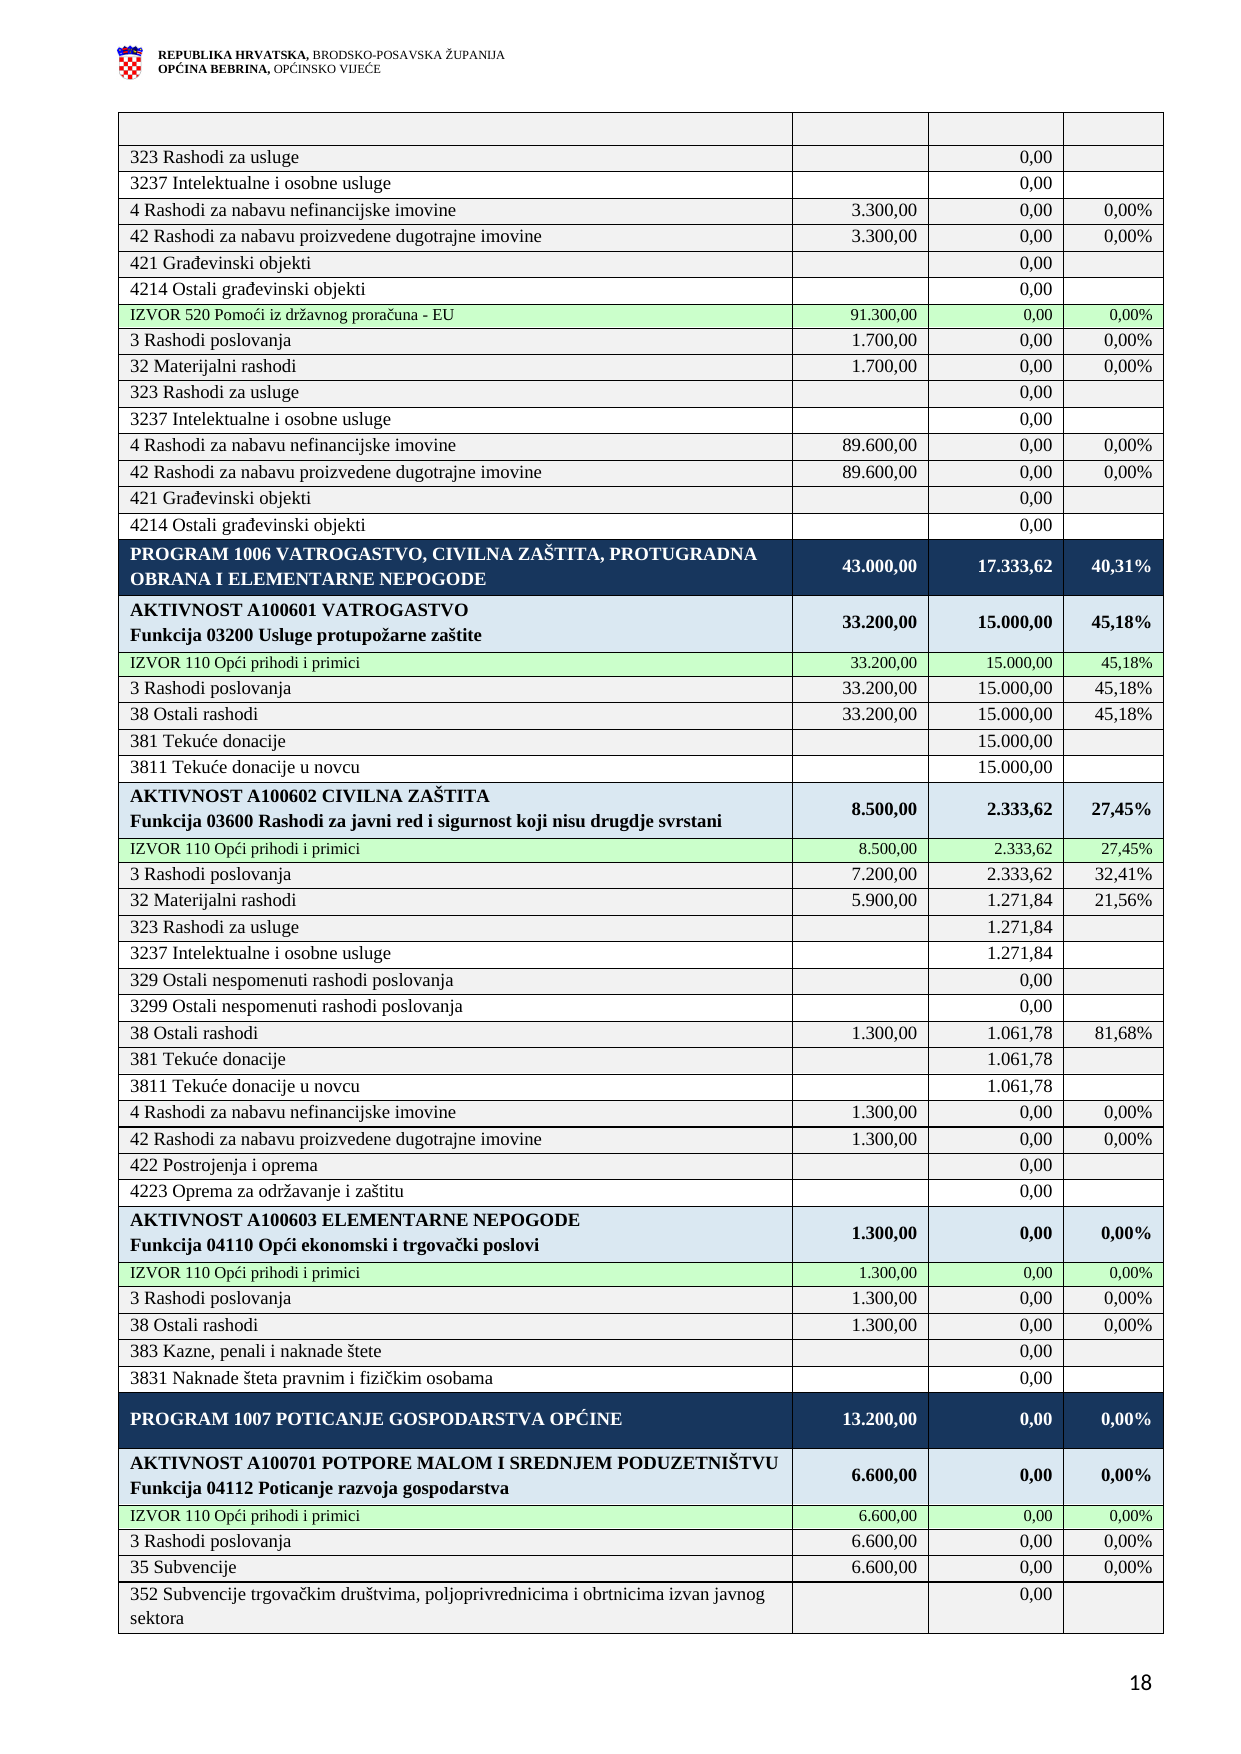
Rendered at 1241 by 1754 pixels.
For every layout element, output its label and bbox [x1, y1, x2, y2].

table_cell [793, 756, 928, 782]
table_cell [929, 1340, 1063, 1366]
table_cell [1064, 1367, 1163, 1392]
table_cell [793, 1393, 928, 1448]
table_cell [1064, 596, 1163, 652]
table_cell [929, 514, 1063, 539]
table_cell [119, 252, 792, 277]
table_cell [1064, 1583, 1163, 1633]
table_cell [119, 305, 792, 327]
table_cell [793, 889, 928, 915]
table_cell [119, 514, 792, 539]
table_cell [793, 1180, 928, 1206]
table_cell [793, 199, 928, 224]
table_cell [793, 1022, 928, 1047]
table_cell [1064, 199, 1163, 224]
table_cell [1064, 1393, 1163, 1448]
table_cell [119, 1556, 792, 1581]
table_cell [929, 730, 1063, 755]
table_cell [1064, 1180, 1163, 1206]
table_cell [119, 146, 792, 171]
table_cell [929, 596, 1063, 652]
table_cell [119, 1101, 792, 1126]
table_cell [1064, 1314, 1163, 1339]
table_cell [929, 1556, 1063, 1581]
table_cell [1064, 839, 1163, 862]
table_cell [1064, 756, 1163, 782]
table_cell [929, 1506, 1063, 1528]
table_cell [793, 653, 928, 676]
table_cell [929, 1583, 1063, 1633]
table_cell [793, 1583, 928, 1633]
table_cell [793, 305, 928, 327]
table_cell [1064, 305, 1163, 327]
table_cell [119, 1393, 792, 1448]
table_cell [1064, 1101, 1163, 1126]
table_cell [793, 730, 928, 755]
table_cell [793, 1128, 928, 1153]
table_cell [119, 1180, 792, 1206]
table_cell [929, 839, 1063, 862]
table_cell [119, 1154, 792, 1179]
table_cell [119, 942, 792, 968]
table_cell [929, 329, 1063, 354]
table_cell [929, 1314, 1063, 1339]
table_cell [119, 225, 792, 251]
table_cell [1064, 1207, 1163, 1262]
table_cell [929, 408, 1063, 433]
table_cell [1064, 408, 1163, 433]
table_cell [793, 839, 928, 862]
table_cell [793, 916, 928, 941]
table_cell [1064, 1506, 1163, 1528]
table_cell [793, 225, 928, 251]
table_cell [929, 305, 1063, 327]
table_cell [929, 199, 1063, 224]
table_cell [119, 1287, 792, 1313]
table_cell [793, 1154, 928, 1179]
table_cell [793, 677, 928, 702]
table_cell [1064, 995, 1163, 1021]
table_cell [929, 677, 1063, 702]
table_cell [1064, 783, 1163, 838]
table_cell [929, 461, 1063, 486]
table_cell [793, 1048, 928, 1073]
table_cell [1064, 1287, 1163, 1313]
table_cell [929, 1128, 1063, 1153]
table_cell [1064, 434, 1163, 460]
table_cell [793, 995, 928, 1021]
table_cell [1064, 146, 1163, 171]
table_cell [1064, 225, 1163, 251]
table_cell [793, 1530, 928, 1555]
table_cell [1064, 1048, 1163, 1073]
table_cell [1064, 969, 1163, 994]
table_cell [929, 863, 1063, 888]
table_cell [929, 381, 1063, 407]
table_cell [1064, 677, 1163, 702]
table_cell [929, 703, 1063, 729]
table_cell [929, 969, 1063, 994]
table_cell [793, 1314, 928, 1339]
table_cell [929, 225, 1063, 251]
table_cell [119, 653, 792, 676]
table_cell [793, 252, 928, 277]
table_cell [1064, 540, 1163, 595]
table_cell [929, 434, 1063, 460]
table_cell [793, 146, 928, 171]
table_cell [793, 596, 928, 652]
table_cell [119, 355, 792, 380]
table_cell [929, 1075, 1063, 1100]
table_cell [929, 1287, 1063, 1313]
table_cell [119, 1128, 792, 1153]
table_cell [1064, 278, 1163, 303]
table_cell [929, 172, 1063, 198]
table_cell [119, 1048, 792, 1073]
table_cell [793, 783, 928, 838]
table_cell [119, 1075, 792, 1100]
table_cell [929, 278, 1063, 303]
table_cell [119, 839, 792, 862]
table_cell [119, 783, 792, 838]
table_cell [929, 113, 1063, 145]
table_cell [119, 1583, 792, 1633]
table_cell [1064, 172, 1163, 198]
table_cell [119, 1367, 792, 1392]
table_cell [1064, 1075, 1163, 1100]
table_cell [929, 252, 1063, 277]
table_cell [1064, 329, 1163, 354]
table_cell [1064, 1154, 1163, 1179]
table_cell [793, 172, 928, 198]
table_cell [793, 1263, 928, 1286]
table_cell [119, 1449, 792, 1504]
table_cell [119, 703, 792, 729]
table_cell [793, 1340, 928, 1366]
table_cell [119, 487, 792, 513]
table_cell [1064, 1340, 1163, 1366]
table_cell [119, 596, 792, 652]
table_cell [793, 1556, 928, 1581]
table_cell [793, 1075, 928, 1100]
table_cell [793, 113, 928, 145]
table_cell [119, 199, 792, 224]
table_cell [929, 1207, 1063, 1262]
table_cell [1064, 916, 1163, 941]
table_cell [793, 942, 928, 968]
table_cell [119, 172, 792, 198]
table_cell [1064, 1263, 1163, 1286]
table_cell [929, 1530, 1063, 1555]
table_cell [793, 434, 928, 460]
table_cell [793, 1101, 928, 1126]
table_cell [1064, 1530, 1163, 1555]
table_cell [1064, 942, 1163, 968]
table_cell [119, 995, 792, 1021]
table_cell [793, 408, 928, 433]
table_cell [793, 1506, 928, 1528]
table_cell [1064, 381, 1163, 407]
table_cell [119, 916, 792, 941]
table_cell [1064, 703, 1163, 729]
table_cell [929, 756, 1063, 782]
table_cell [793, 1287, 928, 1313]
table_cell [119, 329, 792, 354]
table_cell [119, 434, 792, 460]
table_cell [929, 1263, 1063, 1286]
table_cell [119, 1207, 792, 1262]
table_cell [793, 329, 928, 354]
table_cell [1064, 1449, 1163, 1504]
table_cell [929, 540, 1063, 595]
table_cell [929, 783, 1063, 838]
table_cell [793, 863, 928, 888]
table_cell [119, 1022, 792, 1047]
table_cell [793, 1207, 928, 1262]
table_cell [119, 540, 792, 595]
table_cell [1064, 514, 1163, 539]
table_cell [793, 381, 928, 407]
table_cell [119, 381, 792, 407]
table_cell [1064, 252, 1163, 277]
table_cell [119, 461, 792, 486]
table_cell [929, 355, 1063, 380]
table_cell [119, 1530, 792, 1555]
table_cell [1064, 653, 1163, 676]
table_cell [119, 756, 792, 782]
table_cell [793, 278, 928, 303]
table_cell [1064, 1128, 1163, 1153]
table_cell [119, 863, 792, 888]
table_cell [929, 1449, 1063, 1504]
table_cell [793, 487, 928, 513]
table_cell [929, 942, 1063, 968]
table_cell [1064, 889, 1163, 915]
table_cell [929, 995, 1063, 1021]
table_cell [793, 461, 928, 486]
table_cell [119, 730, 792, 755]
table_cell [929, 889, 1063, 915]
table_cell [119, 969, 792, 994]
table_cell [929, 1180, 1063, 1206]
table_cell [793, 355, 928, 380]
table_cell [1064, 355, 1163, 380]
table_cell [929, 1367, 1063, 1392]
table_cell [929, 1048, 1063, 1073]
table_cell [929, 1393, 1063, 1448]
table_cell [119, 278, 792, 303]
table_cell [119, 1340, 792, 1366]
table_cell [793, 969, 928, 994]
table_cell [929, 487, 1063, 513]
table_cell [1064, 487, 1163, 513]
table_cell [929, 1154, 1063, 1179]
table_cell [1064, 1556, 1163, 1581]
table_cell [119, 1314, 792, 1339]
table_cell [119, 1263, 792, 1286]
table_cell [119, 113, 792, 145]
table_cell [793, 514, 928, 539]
picture [116, 44, 142, 80]
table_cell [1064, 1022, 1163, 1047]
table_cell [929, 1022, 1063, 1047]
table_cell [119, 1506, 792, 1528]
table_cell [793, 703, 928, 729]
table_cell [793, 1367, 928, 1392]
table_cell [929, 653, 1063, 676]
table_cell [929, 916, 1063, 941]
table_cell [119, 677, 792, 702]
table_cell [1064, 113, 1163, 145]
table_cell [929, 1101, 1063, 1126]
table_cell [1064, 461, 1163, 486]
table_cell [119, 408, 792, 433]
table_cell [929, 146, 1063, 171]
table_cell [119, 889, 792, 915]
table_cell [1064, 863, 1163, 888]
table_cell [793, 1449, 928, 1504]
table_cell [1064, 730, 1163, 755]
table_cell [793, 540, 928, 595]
